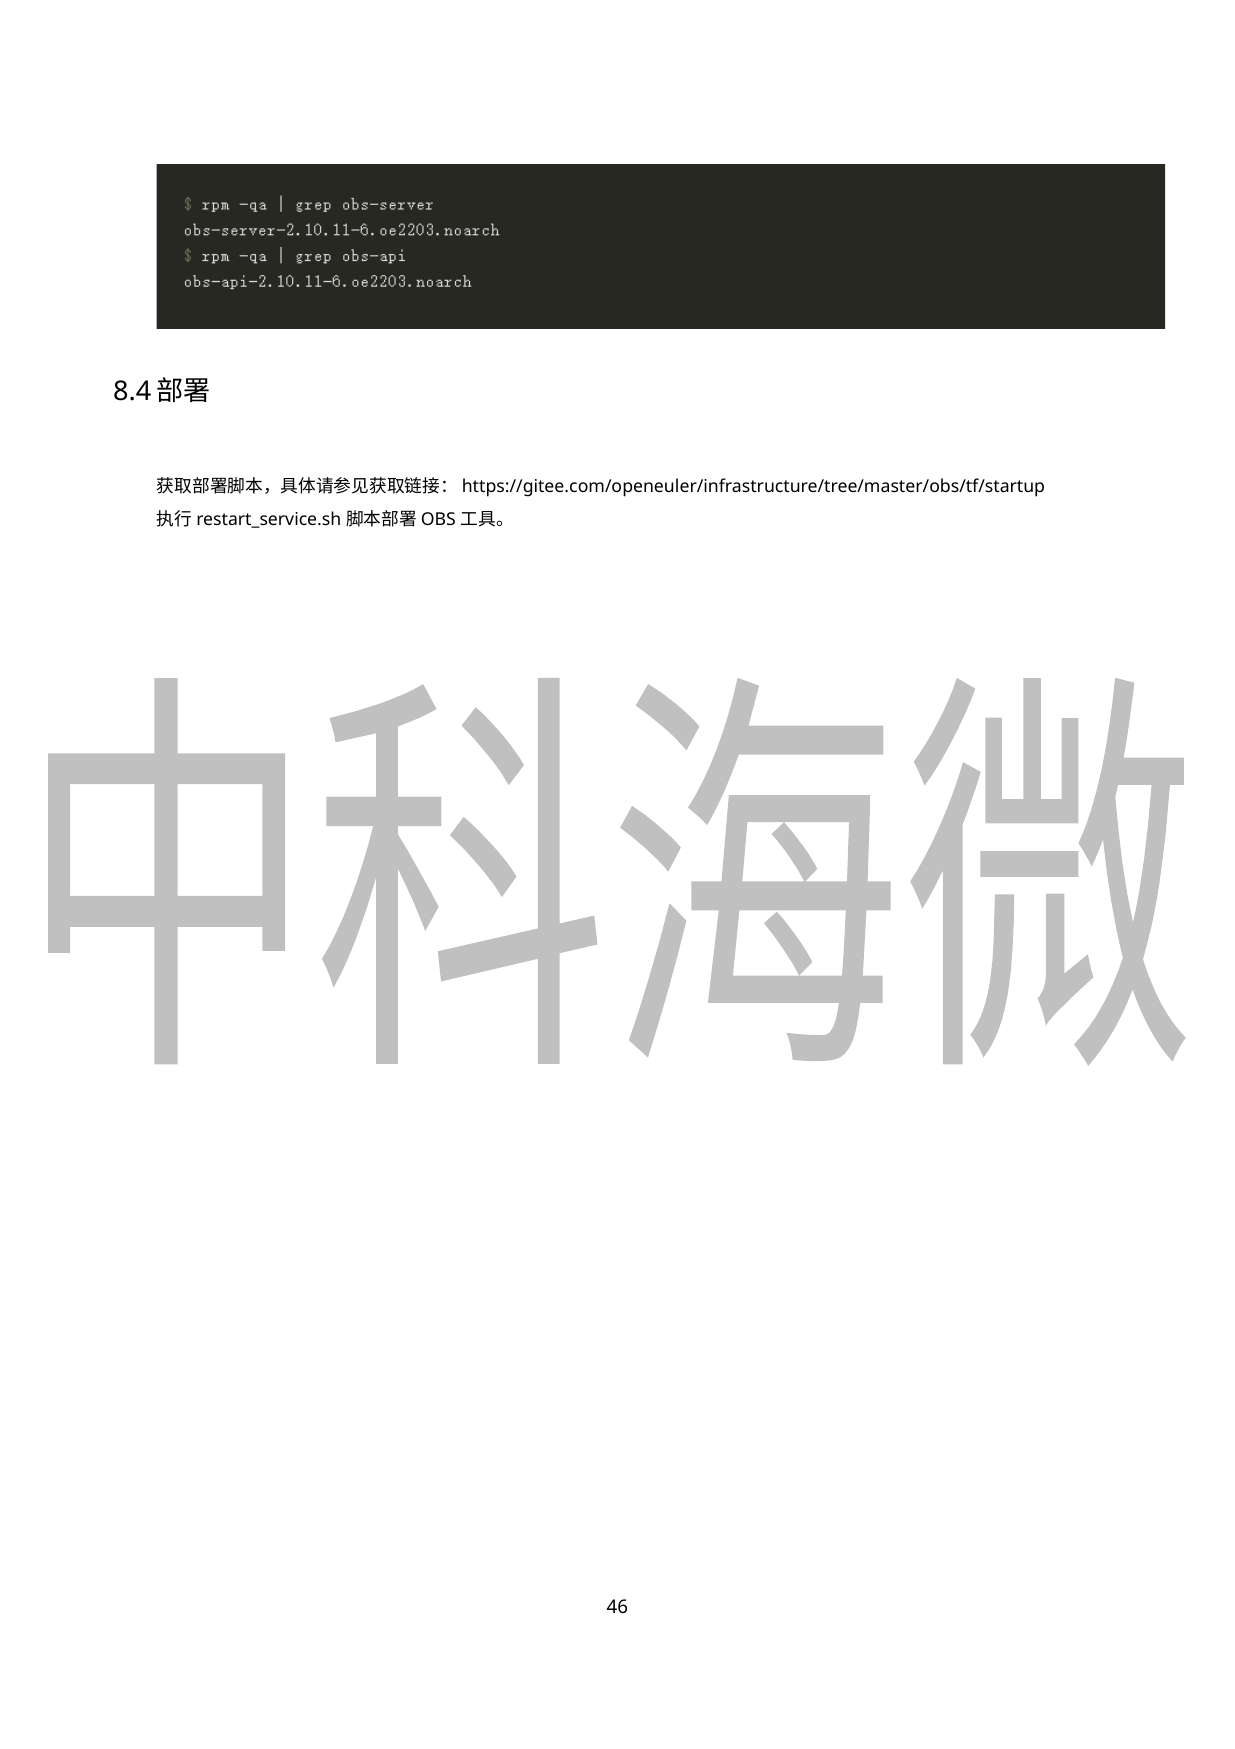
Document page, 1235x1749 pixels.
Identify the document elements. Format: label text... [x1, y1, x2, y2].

subtitle 8.4部署 [113, 356, 1122, 422]
picture [156, 164, 1166, 329]
text 获取部署脚本，具体请参见获取链接： https://gitee.com/openeuler/infrastructure/tree/master/obs/tf/startup 执行 restart_service.sh 脚本部署 OBS 工具。 [157, 468, 1122, 600]
